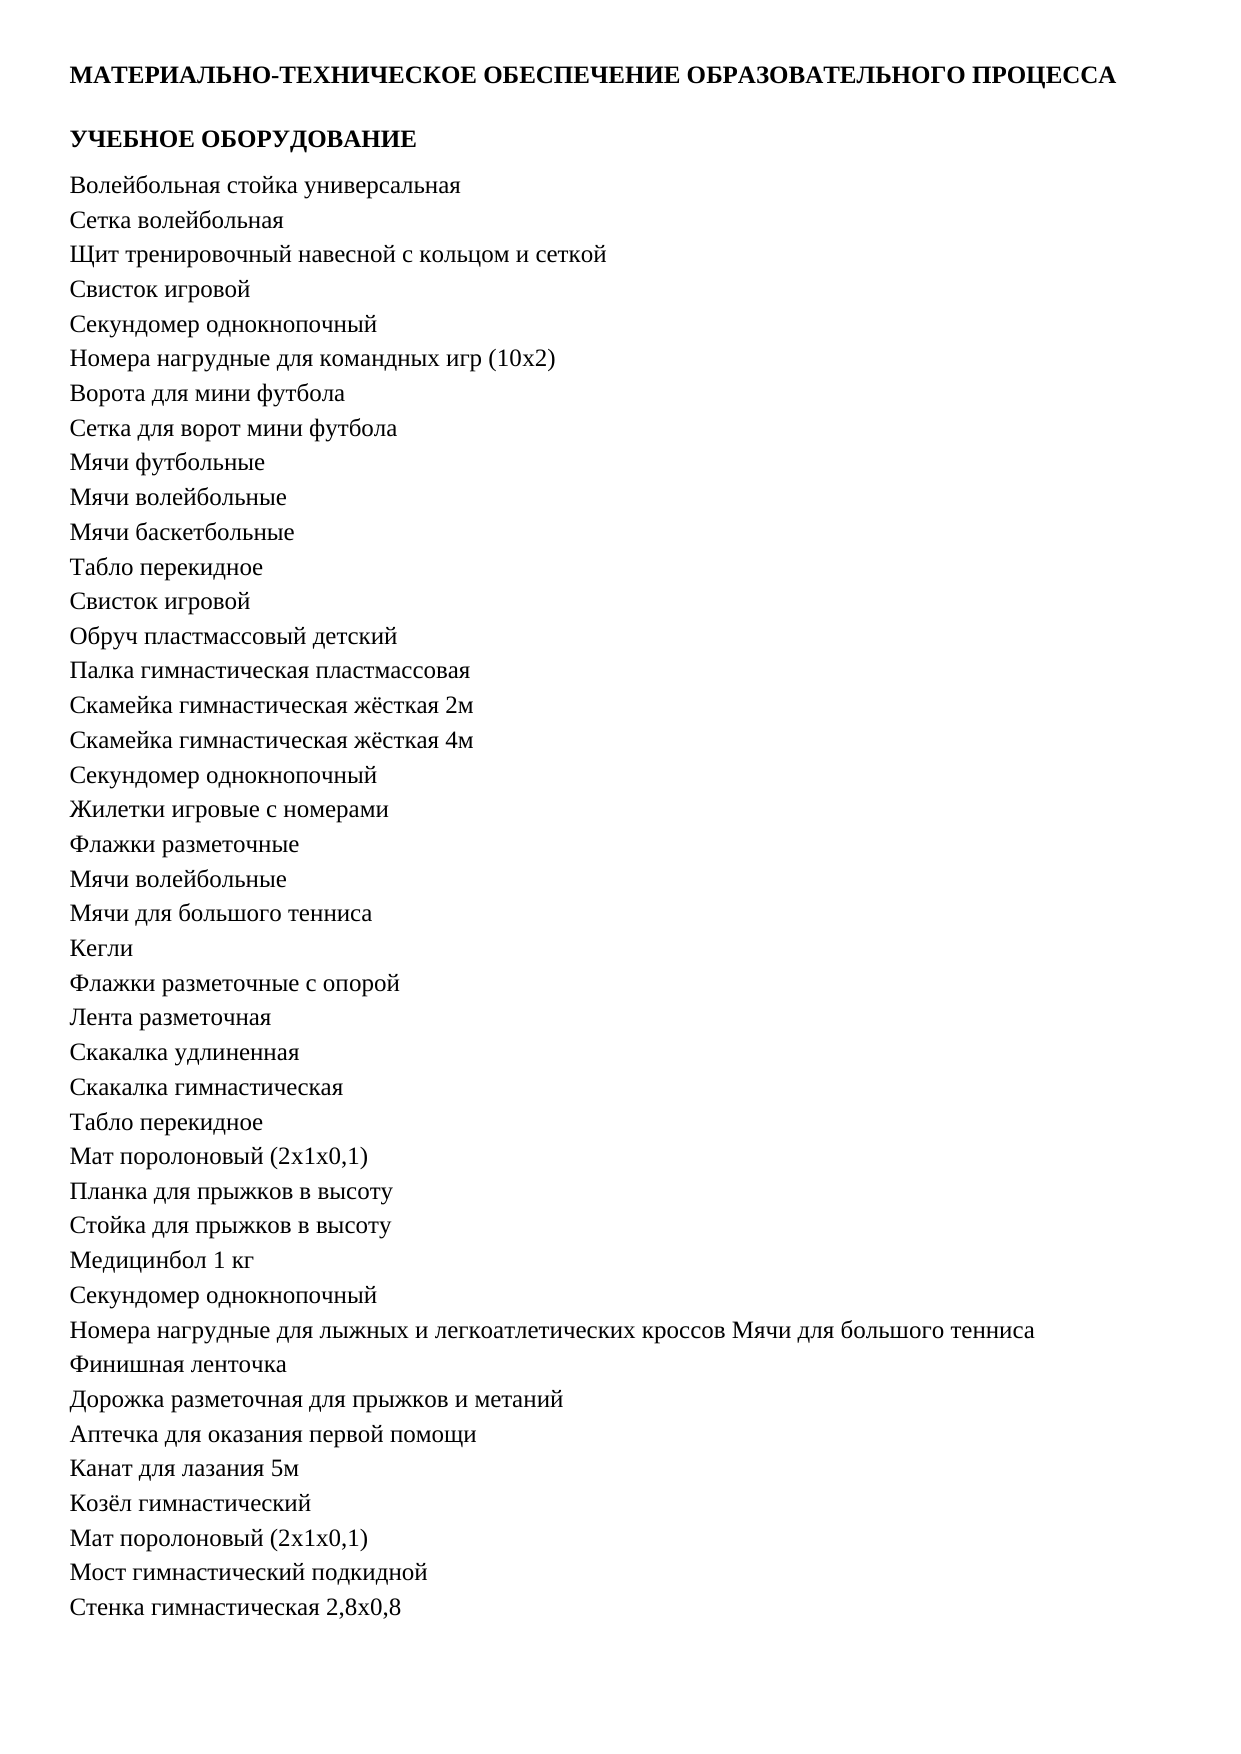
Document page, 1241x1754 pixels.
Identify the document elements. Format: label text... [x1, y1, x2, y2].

text МАТЕРИАЛЬНО-ТЕХНИЧЕСКОЕ ОБЕСПЕЧЕНИЕ ОБРАЗОВАТЕЛЬНОГО ПРОЦЕССА [69, 62, 1172, 89]
text Волейбольная стойка универсальная Сетка волейбольная Щит тренировочный навесной с кольцом и сеткой Свисток игровой Секундомер однокнопочный Номера нагрудные для командных игр (10x2) Ворота для мини футбола Сетка для ворот мини футбола Мячи футбольные Мячи волейбольные Мячи баскетбольные Табло перекидное Свисток игровой Обруч пластмассовый детский Палка гимнастическая пластмассовая Скамейка гимнастическая жёсткая 2м Скамейка гимнастическая жёсткая 4м Секундомер однокнопочный Жилетки игровые с номерами Флажки разметочные Мячи волейбольные Мячи для большого тенниса Кегли Флажки разметочные с опорой Лента разметочная Скакалка удлиненная Скакалка гимнастическая Табло перекидное Мат поролоновый (2x1x0,1) Планка для прыжков в высоту Стойка для прыжков в высоту Медицинбол 1 кг Секундомер однокнопочный Номера нагрудные для лыжных и легкоатлетических кроссов Мячи для большого тенниса Финишная ленточка Дорожка разметочная для прыжков и метаний Аптечка для оказания первой помощи Канат для лазания 5м Козёл гимнастический Мат поролоновый (2x1x0,1) Мост гимнастический подкидной Стенка гимнастическая 2,8x0,8 [69, 170, 1052, 1621]
text УЧЕБНОЕ ОБОРУДОВАНИЕ [69, 125, 1172, 153]
